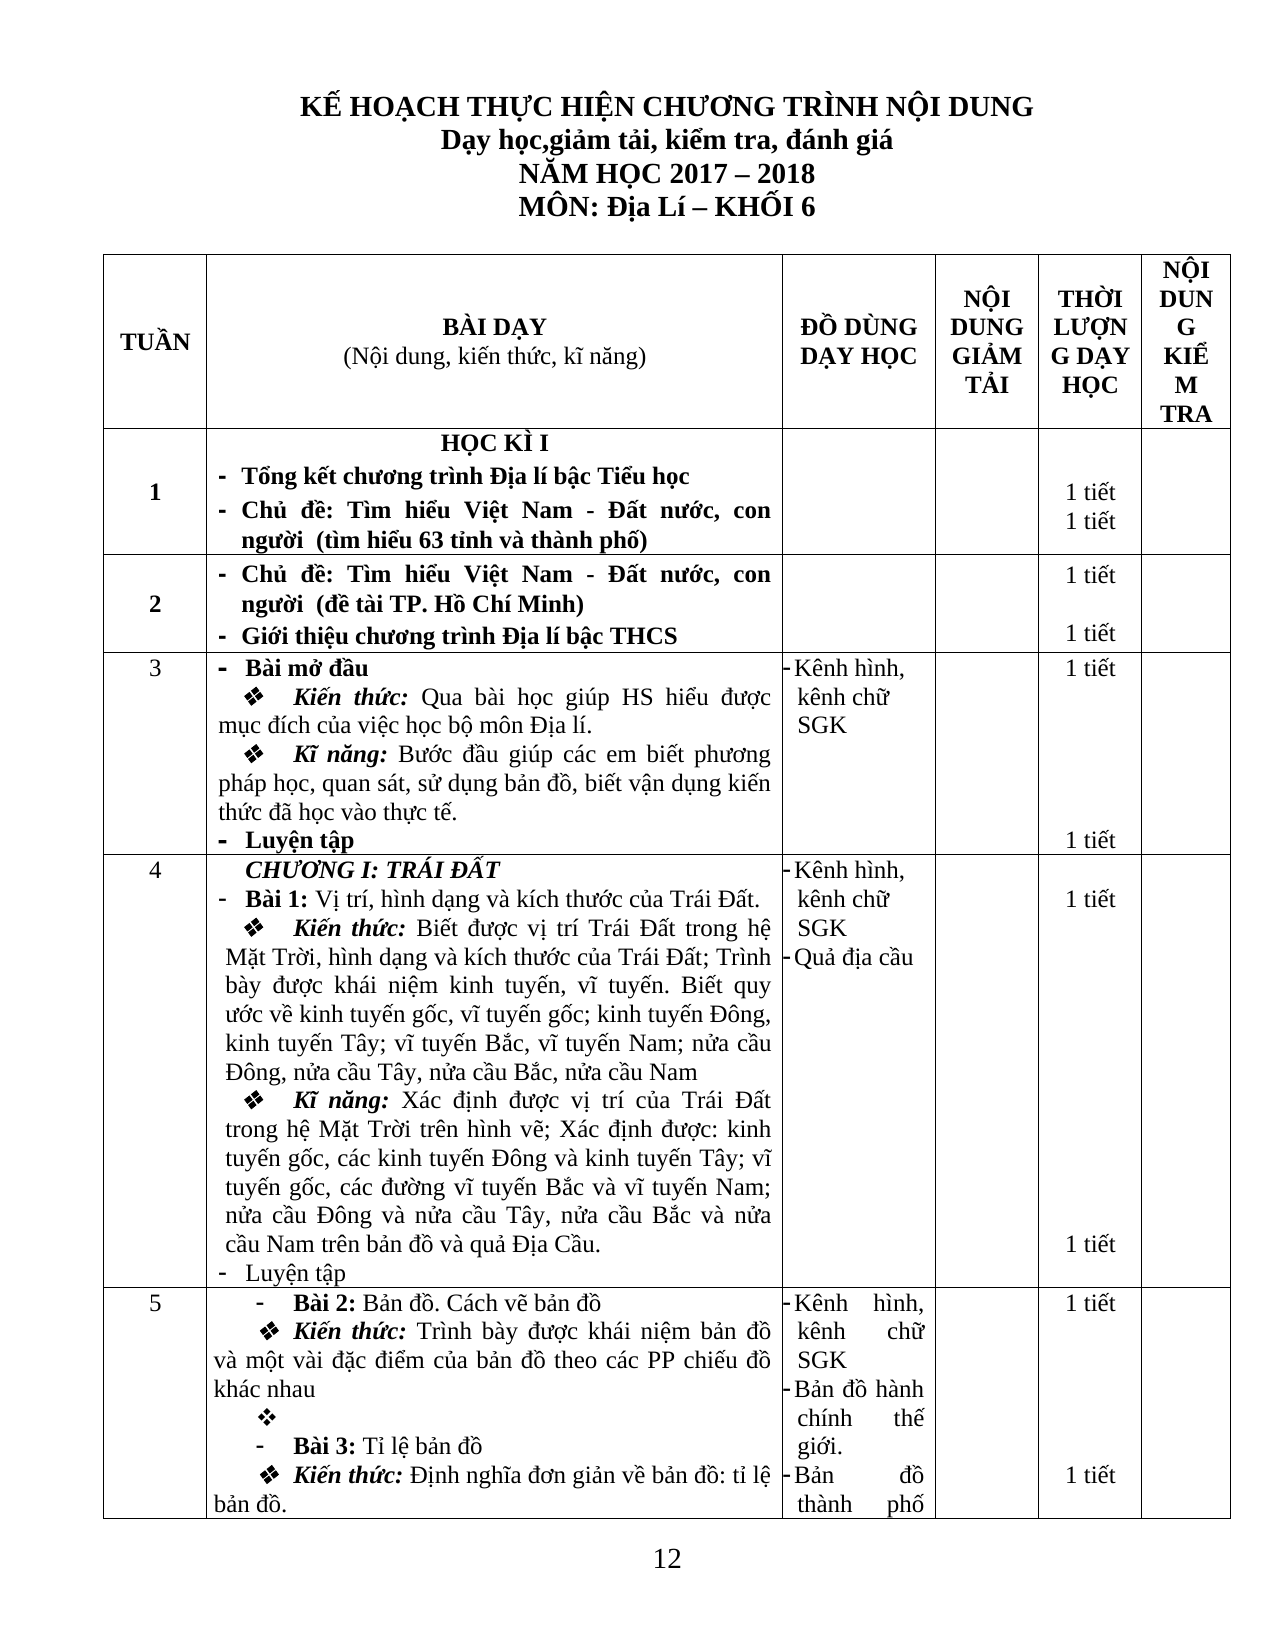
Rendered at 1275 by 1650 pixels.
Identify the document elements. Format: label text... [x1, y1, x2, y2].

table_cell 3 [104, 653, 206, 854]
text NĂM HỌC 2017 – 2018 [148, 156, 1186, 189]
table_cell 4 [104, 855, 206, 1287]
table_header THỜI LƯỢNG DẠY HỌC [1039, 255, 1141, 427]
table_cell Bài mở đầu Kiến thức: Qua bài học giúp HS hiểu được mục đích của việc học bộ môn Địa lí. Kĩ năng: Bước đầu giúp các em biết phương pháp học, quan sát, sử dụng bản đồ, biết vận dụng kiến thức đã học vào thực tế. Luyện tập [207, 653, 782, 854]
table_header ĐỒ DÙNG DẠY HỌC [783, 255, 935, 427]
table_cell [783, 429, 935, 554]
table_cell 1 tiết 1 tiết [1039, 855, 1141, 1287]
table_cell CHƯƠNG I: TRÁI ĐẤT Bài 1: Vị trí, hình dạng và kích thước của Trái Đất. Kiến thức: Biết được vị trí Trái Đất trong hệ Mặt Trời, hình dạng và kích thước của Trái Đất; Trình bày được khái niệm kinh tuyến, vĩ tuyến. Biết quy ước về kinh tuyến gốc, vĩ tuyến gốc; kinh tuyến Đông, kinh tuyến Tây; vĩ tuyến Bắc, vĩ tuyến Nam; nửa cầu Đông, nửa cầu Tây, nửa cầu Bắc, nửa cầu Nam Kĩ năng: Xác định được vị trí của Trái Đất trong hệ Mặt Trời trên hình vẽ; Xác định được: kinh tuyến gốc, các kinh tuyến Đông và kinh tuyến Tây; vĩ tuyến gốc, các đường vĩ tuyến Bắc và vĩ tuyến Nam; nửa cầu Đông và nửa cầu Tây, nửa cầu Bắc và nửa cầu Nam trên bản đồ và quả Địa Cầu. Luyện tập [207, 855, 782, 1287]
table_cell Kênh hình, kênh chữ SGK Quả địa cầu [783, 855, 935, 1287]
table_header TUẦN [104, 255, 206, 427]
table_cell 1 [104, 429, 206, 554]
table_cell HỌC KÌ I Tổng kết chương trình Địa lí bậc Tiểu học Chủ đề: Tìm hiểu Việt Nam - Đất nước, con người (tìm hiểu 63 tỉnh và thành phố) [207, 429, 782, 554]
table_cell [1142, 429, 1230, 554]
table_cell [1142, 653, 1230, 854]
text MÔN: Địa Lí – KHỐI 6 [148, 189, 1186, 223]
text Dạy học,giảm tải, kiểm tra, đánh giá [148, 122, 1186, 156]
table_header NỘI DUNG KIỂM TRA [1142, 255, 1230, 427]
table_header NỘI DUNG GIẢM TẢI [936, 255, 1038, 427]
table_cell [1142, 855, 1230, 1287]
table_header BÀI DẠY (Nội dung, kiến thức, kĩ năng) [207, 255, 782, 427]
table_cell 5 [104, 1288, 206, 1518]
table_cell Chủ đề: Tìm hiểu Việt Nam - Đất nước, con người (đề tài TP. Hồ Chí Minh) Giới thiệu chương trình Địa lí bậc THCS [207, 555, 782, 652]
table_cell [207, 1288, 782, 1518]
table_cell [1142, 1288, 1230, 1518]
text KẾ HOẠCH THỰC HIỆN CHƯƠNG TRÌNH NỘI DUNG [148, 89, 1186, 122]
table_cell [783, 1288, 935, 1518]
table_cell 1 tiết 1 tiết [1039, 653, 1141, 854]
table_cell [936, 653, 1038, 854]
table_cell [936, 555, 1038, 652]
table_cell 2 [104, 555, 206, 652]
table_cell 1 tiết 1 tiết [1039, 555, 1141, 652]
table_cell [936, 1288, 1038, 1518]
table_cell 1 tiết 1 tiết [1039, 1288, 1141, 1518]
table_cell [783, 555, 935, 652]
table_cell [936, 429, 1038, 554]
table_cell [1142, 555, 1230, 652]
table_cell 1 tiết 1 tiết [1039, 429, 1141, 554]
table_cell Kênh hình, kênh chữ SGK [783, 653, 935, 854]
table_cell [936, 855, 1038, 1287]
